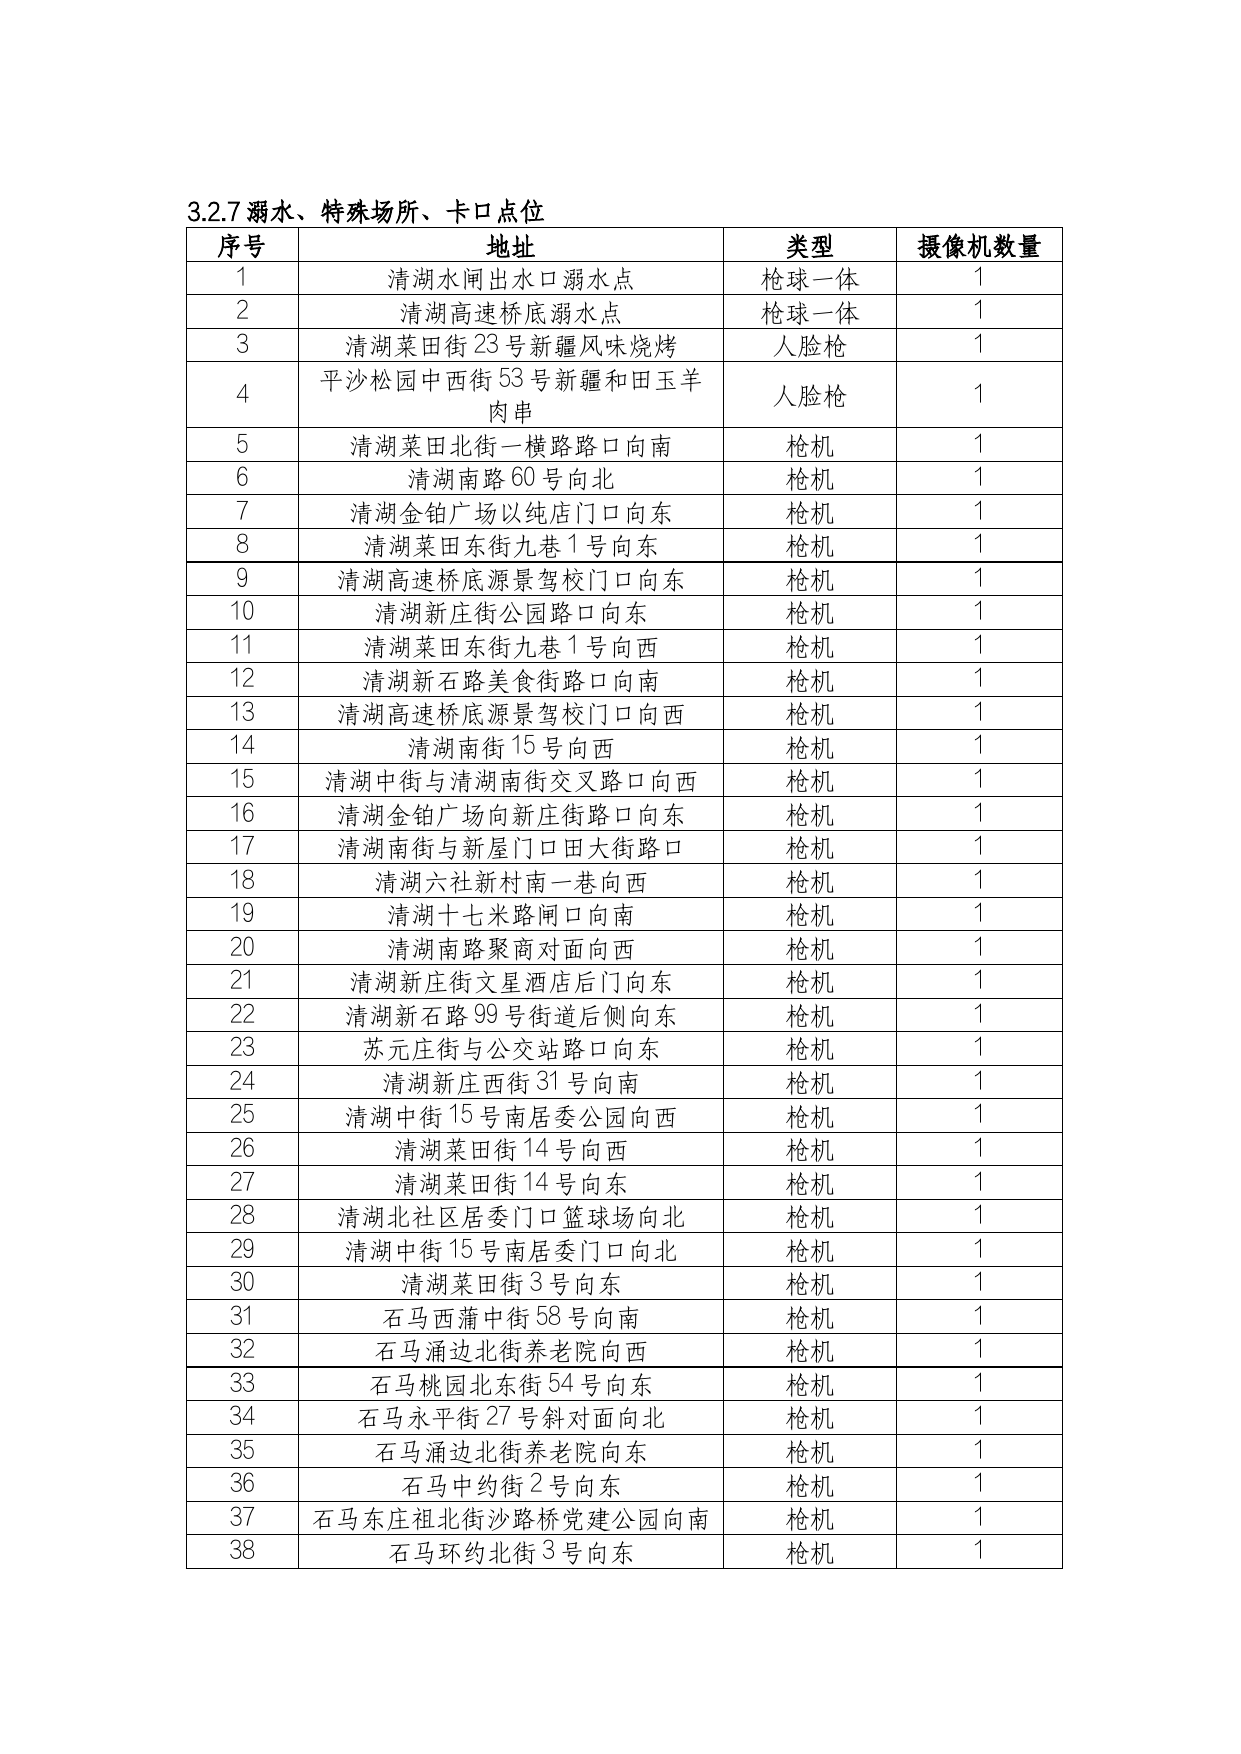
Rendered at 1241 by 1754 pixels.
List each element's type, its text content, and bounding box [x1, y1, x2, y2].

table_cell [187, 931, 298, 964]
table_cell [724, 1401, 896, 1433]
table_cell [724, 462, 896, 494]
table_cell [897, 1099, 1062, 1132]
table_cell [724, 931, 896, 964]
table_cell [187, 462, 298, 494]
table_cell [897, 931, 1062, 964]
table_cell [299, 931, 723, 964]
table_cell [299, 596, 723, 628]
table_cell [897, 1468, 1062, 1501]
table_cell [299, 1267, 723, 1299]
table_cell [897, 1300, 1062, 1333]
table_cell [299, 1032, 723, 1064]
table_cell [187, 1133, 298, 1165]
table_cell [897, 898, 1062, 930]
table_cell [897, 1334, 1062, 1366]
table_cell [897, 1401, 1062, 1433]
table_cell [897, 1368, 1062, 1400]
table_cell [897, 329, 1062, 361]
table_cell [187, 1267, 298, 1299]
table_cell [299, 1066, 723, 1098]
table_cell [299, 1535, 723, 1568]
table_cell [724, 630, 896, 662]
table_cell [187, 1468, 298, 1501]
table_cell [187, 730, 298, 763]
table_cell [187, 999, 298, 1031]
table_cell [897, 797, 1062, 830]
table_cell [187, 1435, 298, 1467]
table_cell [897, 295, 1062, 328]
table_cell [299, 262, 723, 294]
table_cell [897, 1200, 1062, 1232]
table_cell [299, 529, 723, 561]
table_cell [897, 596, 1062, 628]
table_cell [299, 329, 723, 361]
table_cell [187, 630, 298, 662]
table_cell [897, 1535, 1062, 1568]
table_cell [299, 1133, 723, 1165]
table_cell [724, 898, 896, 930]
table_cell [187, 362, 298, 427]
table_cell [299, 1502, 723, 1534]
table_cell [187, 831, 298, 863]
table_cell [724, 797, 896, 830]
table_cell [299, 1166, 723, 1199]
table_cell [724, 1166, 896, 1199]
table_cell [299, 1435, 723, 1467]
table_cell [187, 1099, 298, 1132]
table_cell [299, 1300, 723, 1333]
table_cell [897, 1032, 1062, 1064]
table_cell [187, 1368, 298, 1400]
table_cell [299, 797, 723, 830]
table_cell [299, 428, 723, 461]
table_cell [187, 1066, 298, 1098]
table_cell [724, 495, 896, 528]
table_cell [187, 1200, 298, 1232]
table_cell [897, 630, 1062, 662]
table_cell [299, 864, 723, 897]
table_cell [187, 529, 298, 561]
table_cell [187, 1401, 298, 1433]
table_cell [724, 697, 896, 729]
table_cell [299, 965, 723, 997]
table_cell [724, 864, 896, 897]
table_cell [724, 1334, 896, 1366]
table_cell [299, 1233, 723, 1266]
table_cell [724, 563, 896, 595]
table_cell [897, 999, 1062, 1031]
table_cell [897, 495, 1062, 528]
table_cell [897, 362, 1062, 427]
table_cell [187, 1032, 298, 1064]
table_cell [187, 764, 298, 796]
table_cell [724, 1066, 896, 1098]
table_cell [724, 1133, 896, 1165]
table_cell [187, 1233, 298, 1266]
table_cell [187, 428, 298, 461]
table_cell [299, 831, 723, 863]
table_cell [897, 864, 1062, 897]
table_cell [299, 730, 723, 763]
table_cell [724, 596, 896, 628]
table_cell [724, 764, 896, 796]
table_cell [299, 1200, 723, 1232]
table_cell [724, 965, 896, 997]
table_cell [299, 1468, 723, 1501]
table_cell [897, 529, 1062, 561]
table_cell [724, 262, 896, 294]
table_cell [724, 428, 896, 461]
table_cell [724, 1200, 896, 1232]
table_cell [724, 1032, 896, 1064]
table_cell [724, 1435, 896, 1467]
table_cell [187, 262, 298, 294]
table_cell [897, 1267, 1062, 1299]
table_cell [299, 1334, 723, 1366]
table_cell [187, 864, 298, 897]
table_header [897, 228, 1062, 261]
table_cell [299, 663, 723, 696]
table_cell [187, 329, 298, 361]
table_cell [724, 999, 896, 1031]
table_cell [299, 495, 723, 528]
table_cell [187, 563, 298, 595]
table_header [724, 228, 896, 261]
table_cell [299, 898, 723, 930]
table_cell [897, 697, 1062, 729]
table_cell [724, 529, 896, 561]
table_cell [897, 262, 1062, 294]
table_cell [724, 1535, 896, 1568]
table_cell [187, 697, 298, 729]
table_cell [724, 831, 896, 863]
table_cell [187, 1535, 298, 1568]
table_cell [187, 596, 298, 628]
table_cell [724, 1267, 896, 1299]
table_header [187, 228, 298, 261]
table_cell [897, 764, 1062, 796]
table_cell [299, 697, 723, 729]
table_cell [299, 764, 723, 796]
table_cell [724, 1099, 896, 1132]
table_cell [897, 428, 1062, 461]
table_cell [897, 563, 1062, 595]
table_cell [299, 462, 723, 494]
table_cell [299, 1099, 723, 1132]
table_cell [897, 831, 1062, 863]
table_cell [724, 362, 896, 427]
text 3.2.7溺水、特殊场所、卡口点位 [187, 194, 1053, 227]
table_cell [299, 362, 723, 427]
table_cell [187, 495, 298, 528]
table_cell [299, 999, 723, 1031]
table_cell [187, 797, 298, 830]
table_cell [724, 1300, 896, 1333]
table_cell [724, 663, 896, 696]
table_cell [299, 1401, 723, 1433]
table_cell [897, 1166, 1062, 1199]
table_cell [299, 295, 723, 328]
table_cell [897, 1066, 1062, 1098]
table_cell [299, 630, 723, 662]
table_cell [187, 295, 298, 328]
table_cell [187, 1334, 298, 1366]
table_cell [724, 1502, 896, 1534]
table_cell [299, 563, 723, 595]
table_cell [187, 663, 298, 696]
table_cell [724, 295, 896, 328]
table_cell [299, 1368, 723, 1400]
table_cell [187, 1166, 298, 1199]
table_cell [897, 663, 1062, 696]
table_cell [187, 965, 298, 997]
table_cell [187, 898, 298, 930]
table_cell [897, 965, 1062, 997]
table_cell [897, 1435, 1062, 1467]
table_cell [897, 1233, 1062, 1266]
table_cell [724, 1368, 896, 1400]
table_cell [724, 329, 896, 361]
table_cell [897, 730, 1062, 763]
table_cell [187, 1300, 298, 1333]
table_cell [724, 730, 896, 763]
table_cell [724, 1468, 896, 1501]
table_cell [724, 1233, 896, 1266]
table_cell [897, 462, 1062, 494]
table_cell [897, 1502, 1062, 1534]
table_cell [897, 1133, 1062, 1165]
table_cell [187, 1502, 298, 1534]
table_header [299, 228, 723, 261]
